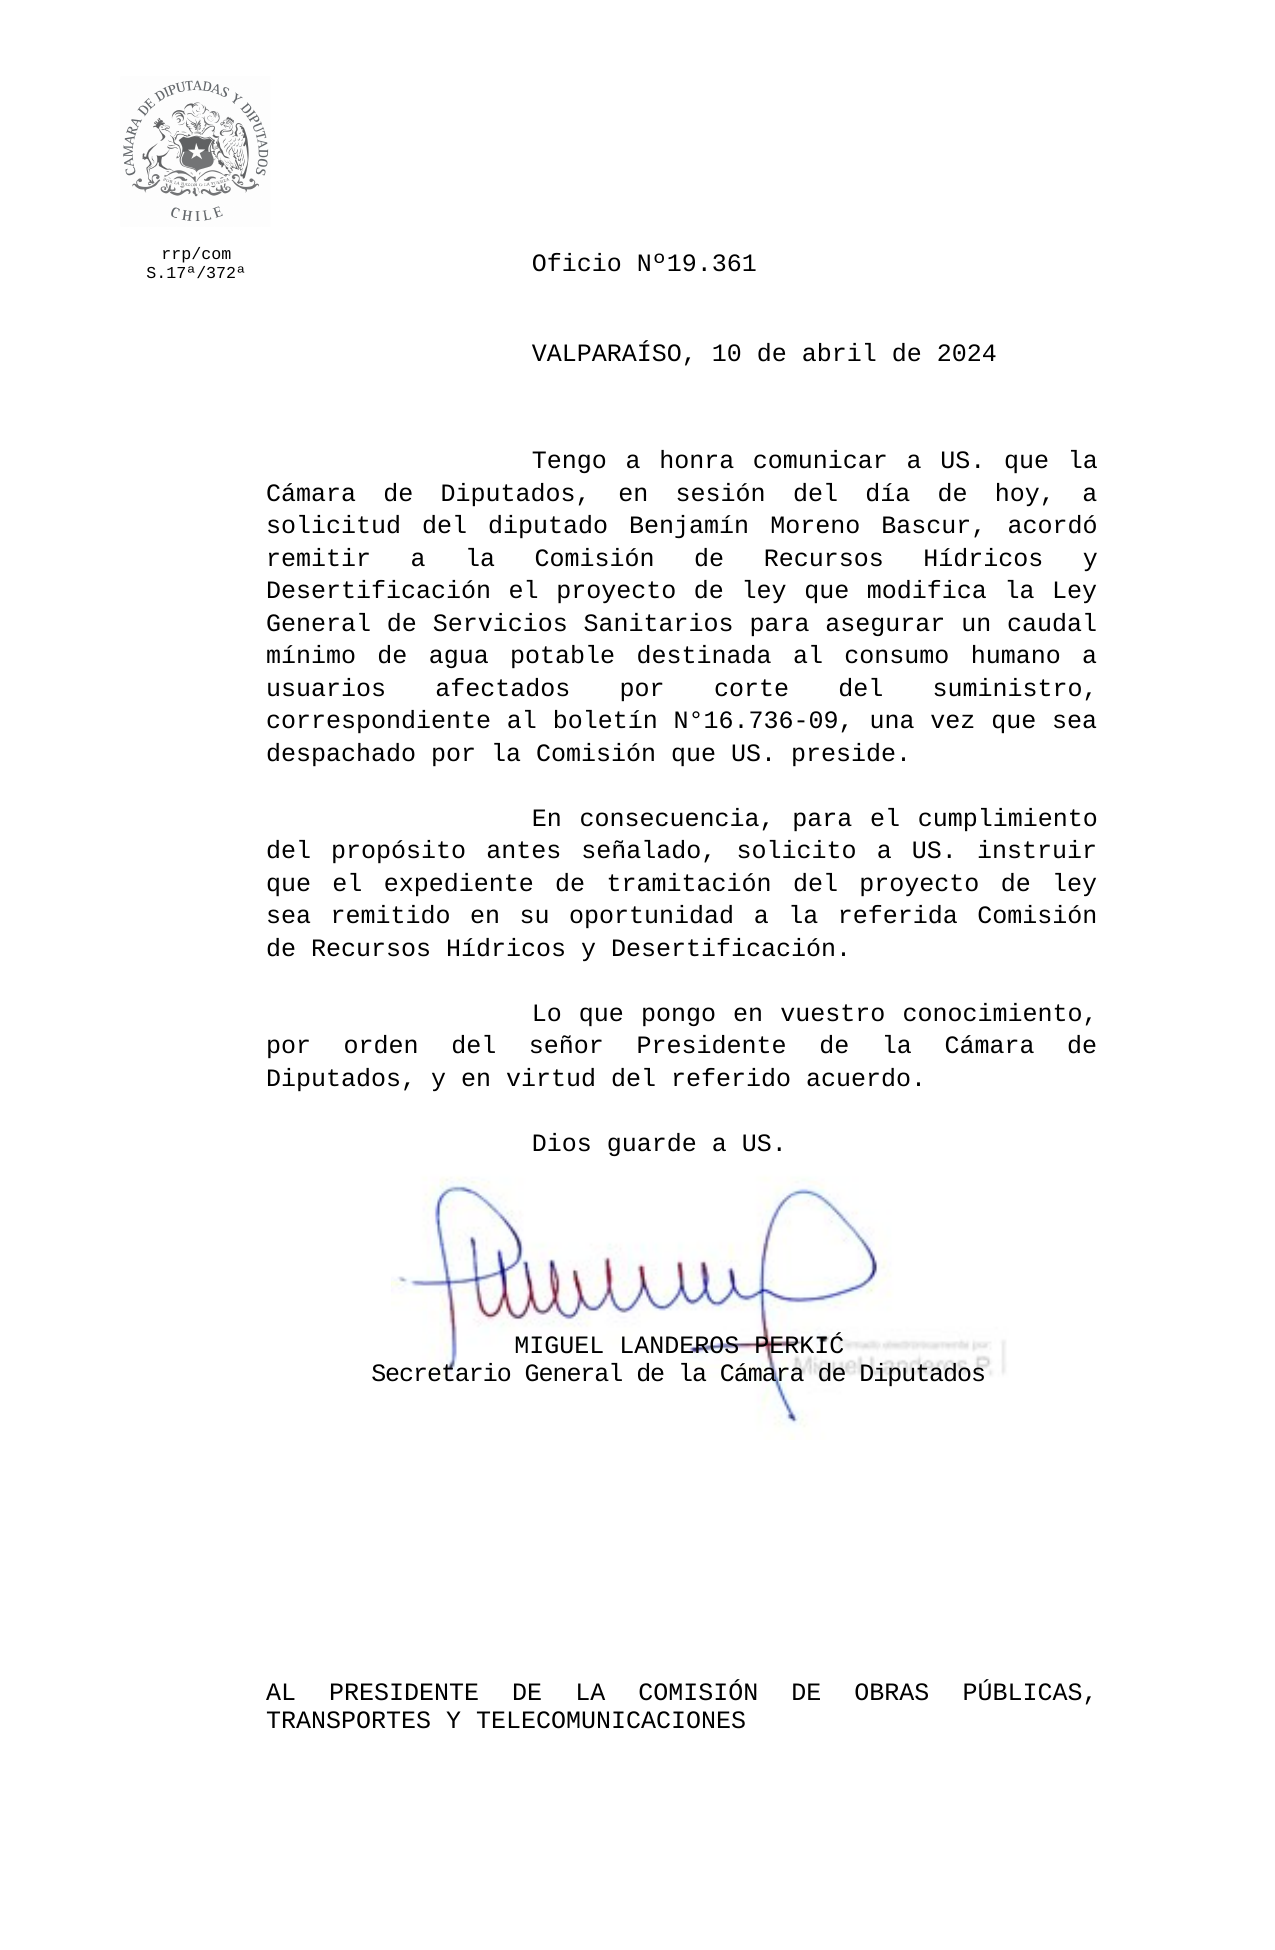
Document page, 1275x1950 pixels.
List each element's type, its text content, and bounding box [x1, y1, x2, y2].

text VALPARAÍSO, 10 de abril de 2024 [266, 340, 1098, 368]
text Dios guarde a US. [266, 1130, 1098, 1158]
picture [120, 76, 271, 227]
text Lo que pongo en vuestro conocimiento, por orden del señor Presidente de la Cámara de Diputados, y en virtud del referido acuerdo. [266, 1000, 1098, 1093]
text Tengo a honra comunicar a US. que la Cámara de Diputados, en sesión del día de hoy, a solicitud del diputado Benjamín Moreno Bascur, acordó remitir a la Comisión de Recursos Hídricos y Desertificación el proyecto de ley que modifica la Ley General de Servicios Sanitarios para asegurar un caudal mínimo de agua potable destinada al consumo humano a usuarios afectados por corte del suministro, correspondiente al boletín N°16.736-09, una vez que sea despachado por la Comisión que US. preside. [266, 448, 1098, 768]
picture [390, 1389, 1015, 1440]
text En consecuencia, para el cumplimiento del propósito antes señalado, solicito a US. instruir que el expediente de tramitación del proyecto de ley sea remitido en su oportunidad a la referida Comisión de Recursos Hídricos y Desertificación. [266, 805, 1098, 963]
text Secretario General de la Cámara de Diputados [266, 1361, 1092, 1389]
picture [390, 1158, 1015, 1333]
text MIGUEL LANDEROS PERKIĆ [266, 1333, 1092, 1361]
text Oficio Nº19.361 [266, 251, 1098, 279]
